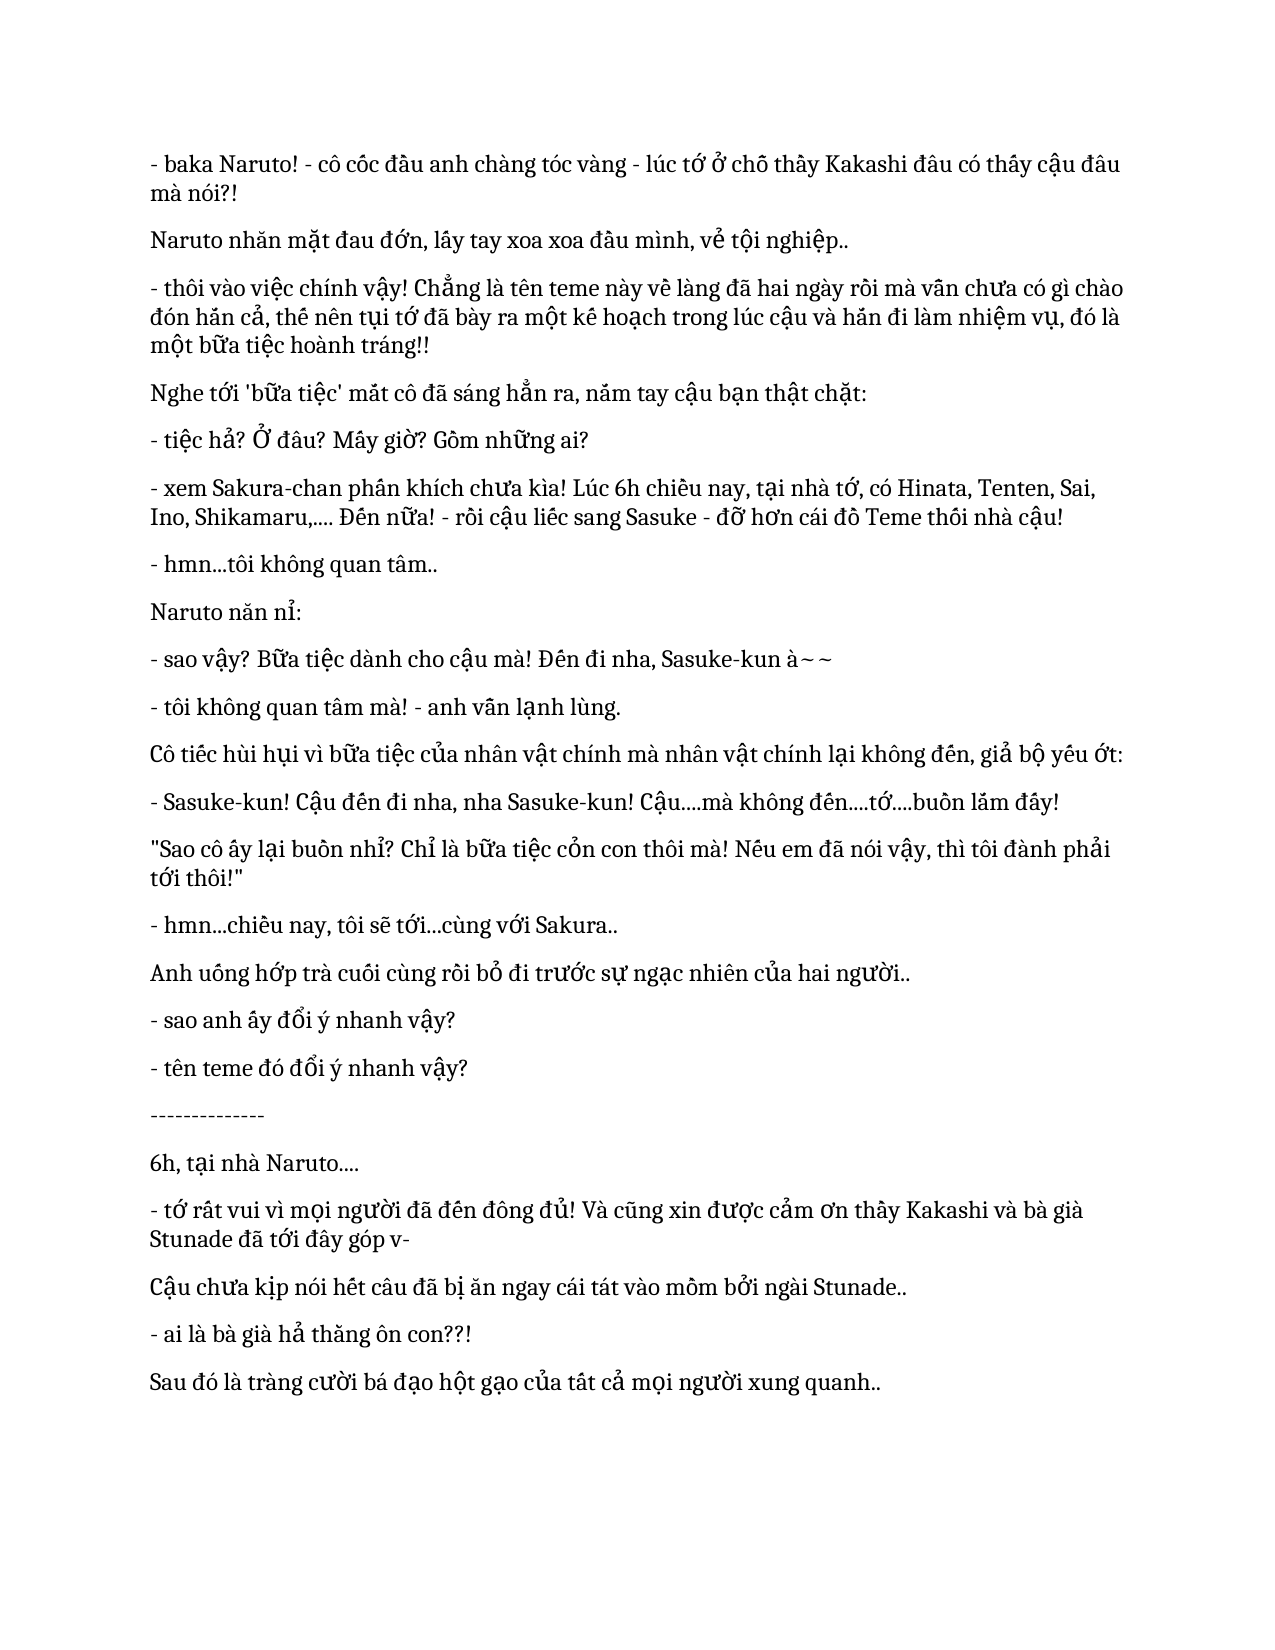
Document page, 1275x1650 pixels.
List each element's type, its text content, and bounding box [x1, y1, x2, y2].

text - tớ rất vui vì mọi người đã đến đông đủ! Và cũng xin được cảm ơn thầy Kakashi và bà già Stunade đã tới đây góp v- [150, 1196, 1125, 1254]
text Cậu chưa kịp nói hết câu đã bị ăn ngay cái tát vào mồm bởi ngài Stunade.. [150, 1272, 1125, 1301]
text Nghe tới 'bữa tiệc' mắt cô đã sáng hẳn ra, nắm tay cậu bạn thật chặt: [150, 379, 1125, 407]
text - baka Naruto! - cô cốc đầu anh chàng tóc vàng - lúc tớ ở chỗ thầy Kakashi đâu có thấy cậu đâu mà nói?! [150, 150, 1125, 207]
text - tôi không quan tâm mà! - anh vẫn lạnh lùng. [150, 692, 1125, 721]
text Anh uống hớp trà cuối cùng rồi bỏ đi trước sự ngạc nhiên của hai người.. [150, 959, 1125, 987]
text - ai là bà già hả thằng ôn con??! [150, 1320, 1125, 1349]
text -------------- [150, 1101, 1125, 1130]
text - tên teme đó đổi ý nhanh vậy? [150, 1054, 1125, 1082]
text Naruto năn nỉ: [150, 597, 1125, 626]
text - tiệc hả? Ở đâu? Mấy giờ? Gồm những ai? [150, 426, 1125, 455]
text - sao vậy? Bữa tiệc dành cho cậu mà! Đến đi nha, Sasuke-kun à~~ [150, 645, 1125, 674]
text - hmn...chiều nay, tôi sẽ tới...cùng với Sakura.. [150, 911, 1125, 940]
text Naruto nhăn mặt đau đớn, lấy tay xoa xoa đầu mình, vẻ tội nghiệp.. [150, 226, 1125, 255]
text "Sao cô ấy lại buồn nhỉ? Chỉ là bữa tiệc cỏn con thôi mà! Nếu em đã nói vậy, thì tôi đành phải tới thôi!" [150, 835, 1125, 892]
text 6h, tại nhà Naruto.... [150, 1149, 1125, 1177]
text Sau đó là tràng cười bá đạo hột gạo của tất cả mọi người xung quanh.. [150, 1367, 1125, 1396]
text Cô tiếc hùi hụi vì bữa tiệc của nhân vật chính mà nhân vật chính lại không đến, giả bộ yếu ớt: [150, 740, 1125, 769]
text - hmn...tôi không quan tâm.. [150, 550, 1125, 579]
text - Sasuke-kun! Cậu đến đi nha, nha Sasuke-kun! Cậu....mà không đến....tớ....buồn lắm đấy! [150, 787, 1125, 816]
text - xem Sakura-chan phấn khích chưa kìa! Lúc 6h chiều nay, tại nhà tớ, có Hinata, Tenten, Sai, Ino, Shikamaru,.... Đến nữa! - rồi cậu liếc sang Sasuke - đỡ hơn cái đồ Teme thối nhà cậu! [150, 474, 1125, 531]
text - sao anh ấy đổi ý nhanh vậy? [150, 1006, 1125, 1035]
text - thôi vào việc chính vậy! Chẳng là tên teme này về làng đã hai ngày rồi mà vẫn chưa có gì chào đón hắn cả, thế nên tụi tớ đã bày ra một kế hoạch trong lúc cậu và hắn đi làm nhiệm vụ, đó là một bữa tiệc hoành tráng!! [150, 274, 1125, 360]
